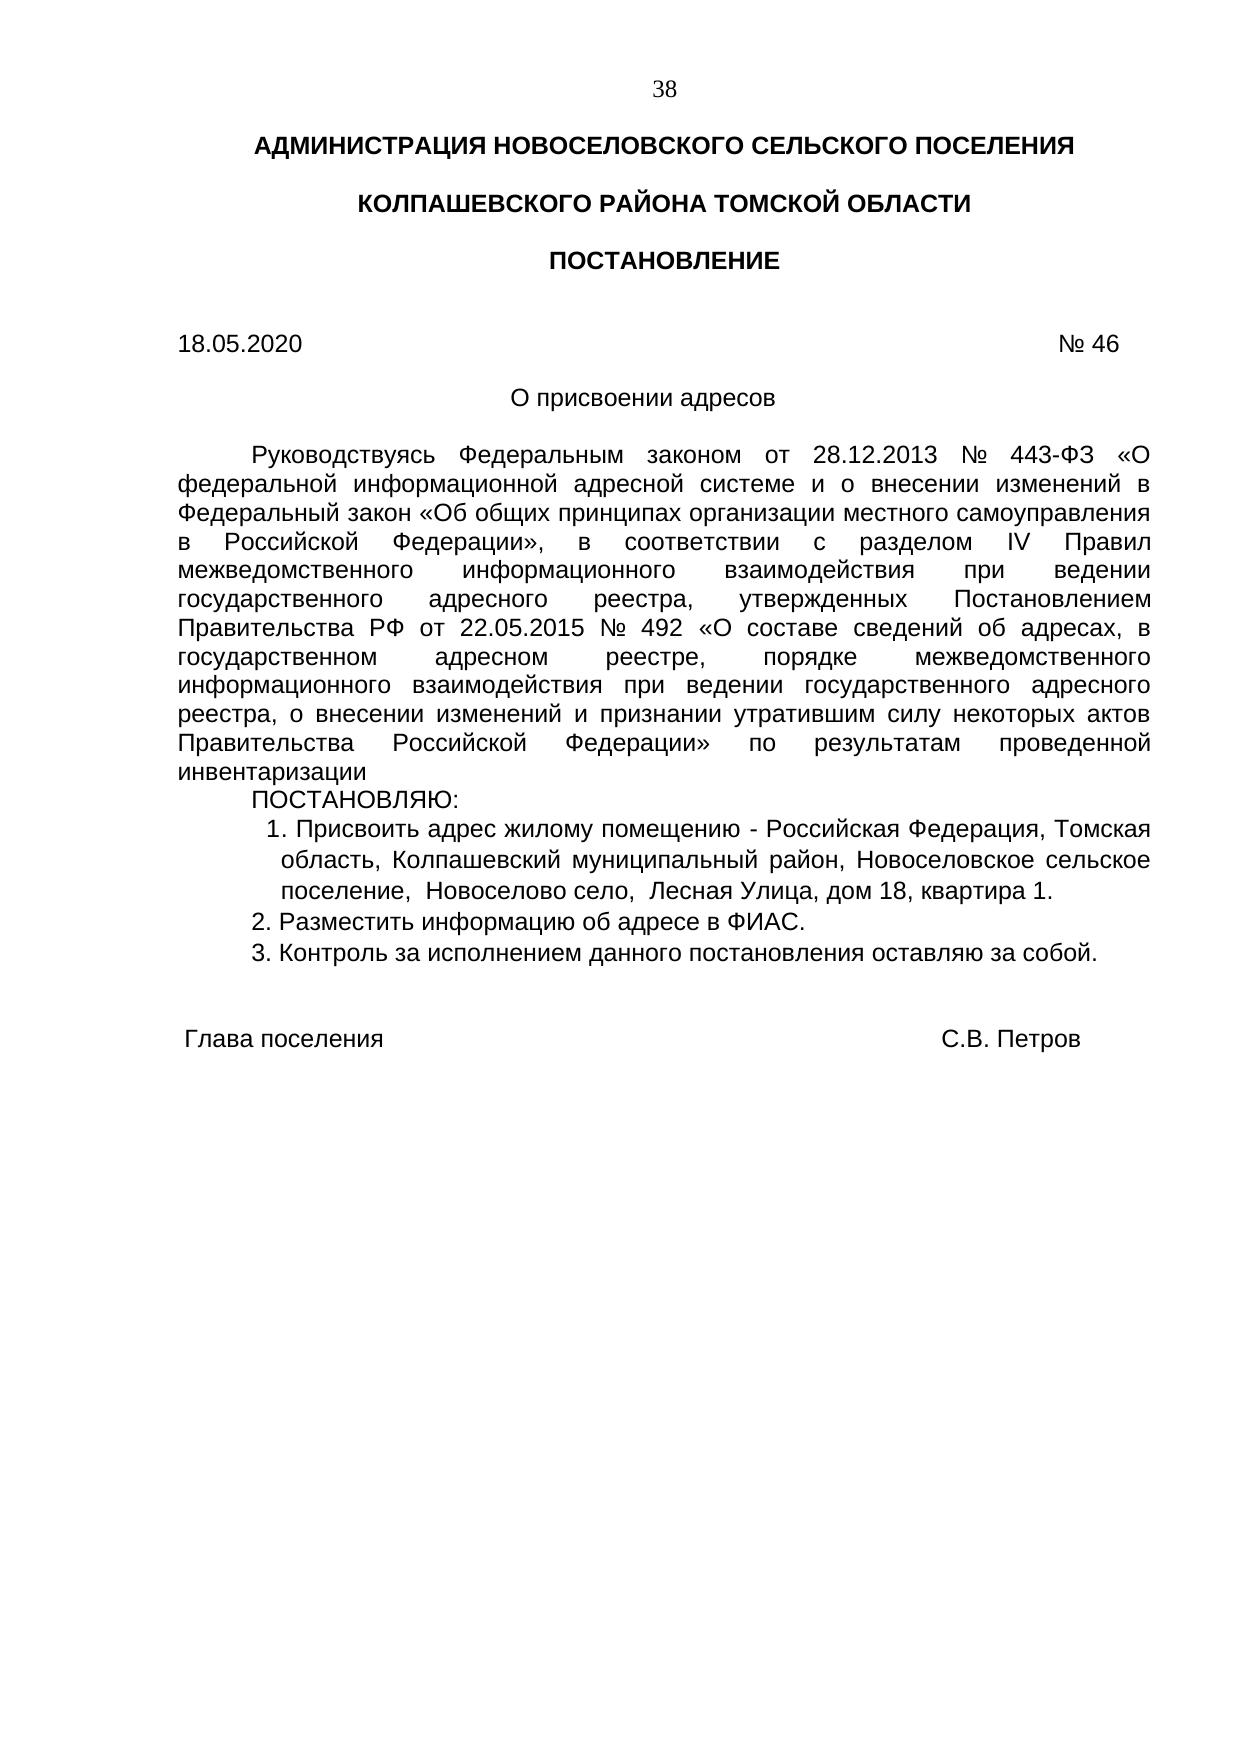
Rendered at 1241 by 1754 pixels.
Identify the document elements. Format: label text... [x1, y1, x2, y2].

text ПОСТАНОВЛЯЮ: [177, 785, 1152, 814]
text 18.05.2020 № 46 [177, 329, 1152, 358]
text ПОСТАНОВЛЕНИЕ [177, 246, 1152, 275]
text 1. Присвоить адрес жилому помещению - Российская Федерация, Томская область, Колпашевский муниципальный район, Новоселовское сельское поселение, Новоселово село, Лесная Улица, дом 18, квартира 1. [177, 814, 1152, 905]
text Руководствуясь Федеральным законом от 28.12.2013 № 443-ФЗ «О федеральной информационной адресной системе и о внесении изменений в Федеральный закон «Об общих принципах организации местного самоуправления в Российской Федерации», в соответствии с разделом IV Правил межведомственного информационного взаимодействия при ведении государственного адресного реестра, утвержденных Постановлением Правительства РФ от 22.05.2015 № 492 «О составе сведений об адресах, в государственном адресном реестре, порядке межведомственного информационного взаимодействия при ведении государственного адресного реестра, о внесении изменений и признании утратившим силу некоторых актов Правительства Российской Федерации» по результатам проведенной инвентаризации [177, 440, 1152, 785]
text КОЛПАШЕВСКОГО РАЙОНА ТОМСКОЙ ОБЛАСТИ [177, 160, 1152, 217]
text О присвоении адресов [177, 383, 1152, 411]
text 3. Контроль за исполнением данного постановления оставляю за собой. [177, 938, 1152, 967]
text Глава поселения С.В. Петров [177, 1024, 1152, 1053]
text 2. Разместить информацию об адресе в ФИАС. [177, 907, 1152, 936]
text АДМИНИСТРАЦИЯ НОВОСЕЛОВСКОГО СЕЛЬСКОГО ПОСЕЛЕНИЯ [177, 131, 1152, 160]
